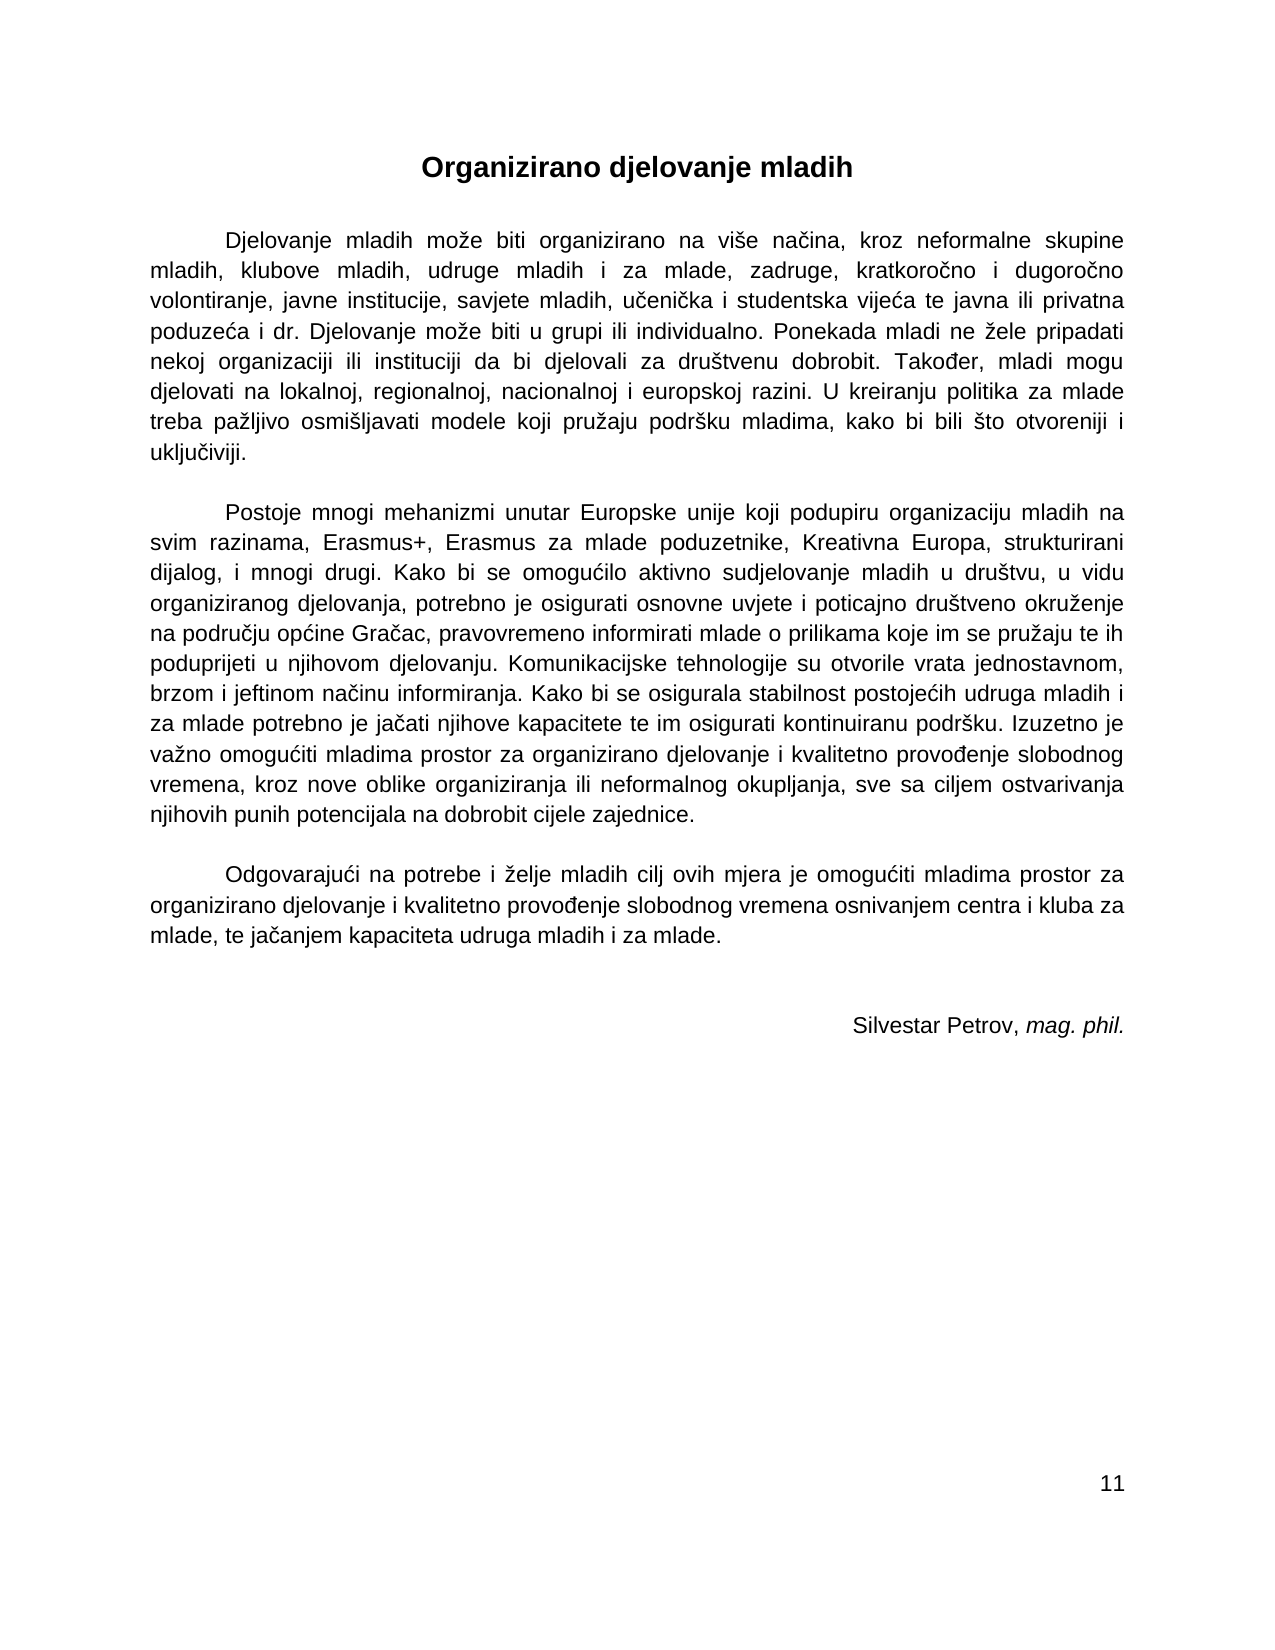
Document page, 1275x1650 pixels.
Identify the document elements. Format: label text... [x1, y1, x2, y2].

text Silvestar Petrov, mag. phil. [150, 1012, 1125, 1039]
text Organizirano djelovanje mladih [150, 150, 1125, 183]
text Odgovarajući na potrebe i želje mladih cilj ovih mjera je omogućiti mladima prostor za organizirano djelovanje i kvalitetno provođenje slobodnog vremena osnivanjem centra i kluba za mlade, te jačanjem kapaciteta udruga mladih i za mlade. [150, 861, 1125, 948]
text Djelovanje mladih može biti organizirano na više načina, kroz neformalne skupine mladih, klubove mladih, udruge mladih i za mlade, zadruge, kratkoročno i dugoročno volontiranje, javne institucije, savjete mladih, učenička i studentska vijeća te javna ili privatna poduzeća i dr. Djelovanje može biti u grupi ili individualno. Ponekada mladi ne žele pripadati nekoj organizaciji ili instituciji da bi djelovali za društvenu dobrobit. Također, mladi mogu djelovati na lokalnoj, regionalnoj, nacionalnoj i europskoj razini. U kreiranju politika za mlade treba pažljivo osmišljavati modele koji pružaju podršku mladima, kako bi bili što otvoreniji i uključiviji. [150, 227, 1125, 465]
text Postoje mnogi mehanizmi unutar Europske unije koji podupiru organizaciju mladih na svim razinama, Erasmus+, Erasmus za mlade poduzetnike, Kreativna Europa, strukturirani dijalog, i mnogi drugi. Kako bi se omogućilo aktivno sudjelovanje mladih u društvu, u vidu organiziranog djelovanja, potrebno je osigurati osnovne uvjete i poticajno društveno okruženje na području općine Gračac, pravovremeno informirati mlade o prilikama koje im se pružaju te ih poduprijeti u njihovom djelovanju. Komunikacijske tehnologije su otvorile vrata jednostavnom, brzom i jeftinom načinu informiranja. Kako bi se osigurala stabilnost postojećih udruga mladih i za mlade potrebno je jačati njihove kapacitete te im osigurati kontinuiranu podršku. Izuzetno je važno omogućiti mladima prostor za organizirano djelovanje i kvalitetno provođenje slobodnog vremena, kroz nove oblike organiziranja ili neformalnog okupljanja, sve sa ciljem ostvarivanja njihovih punih potencijala na dobrobit cijele zajednice. [150, 499, 1125, 827]
